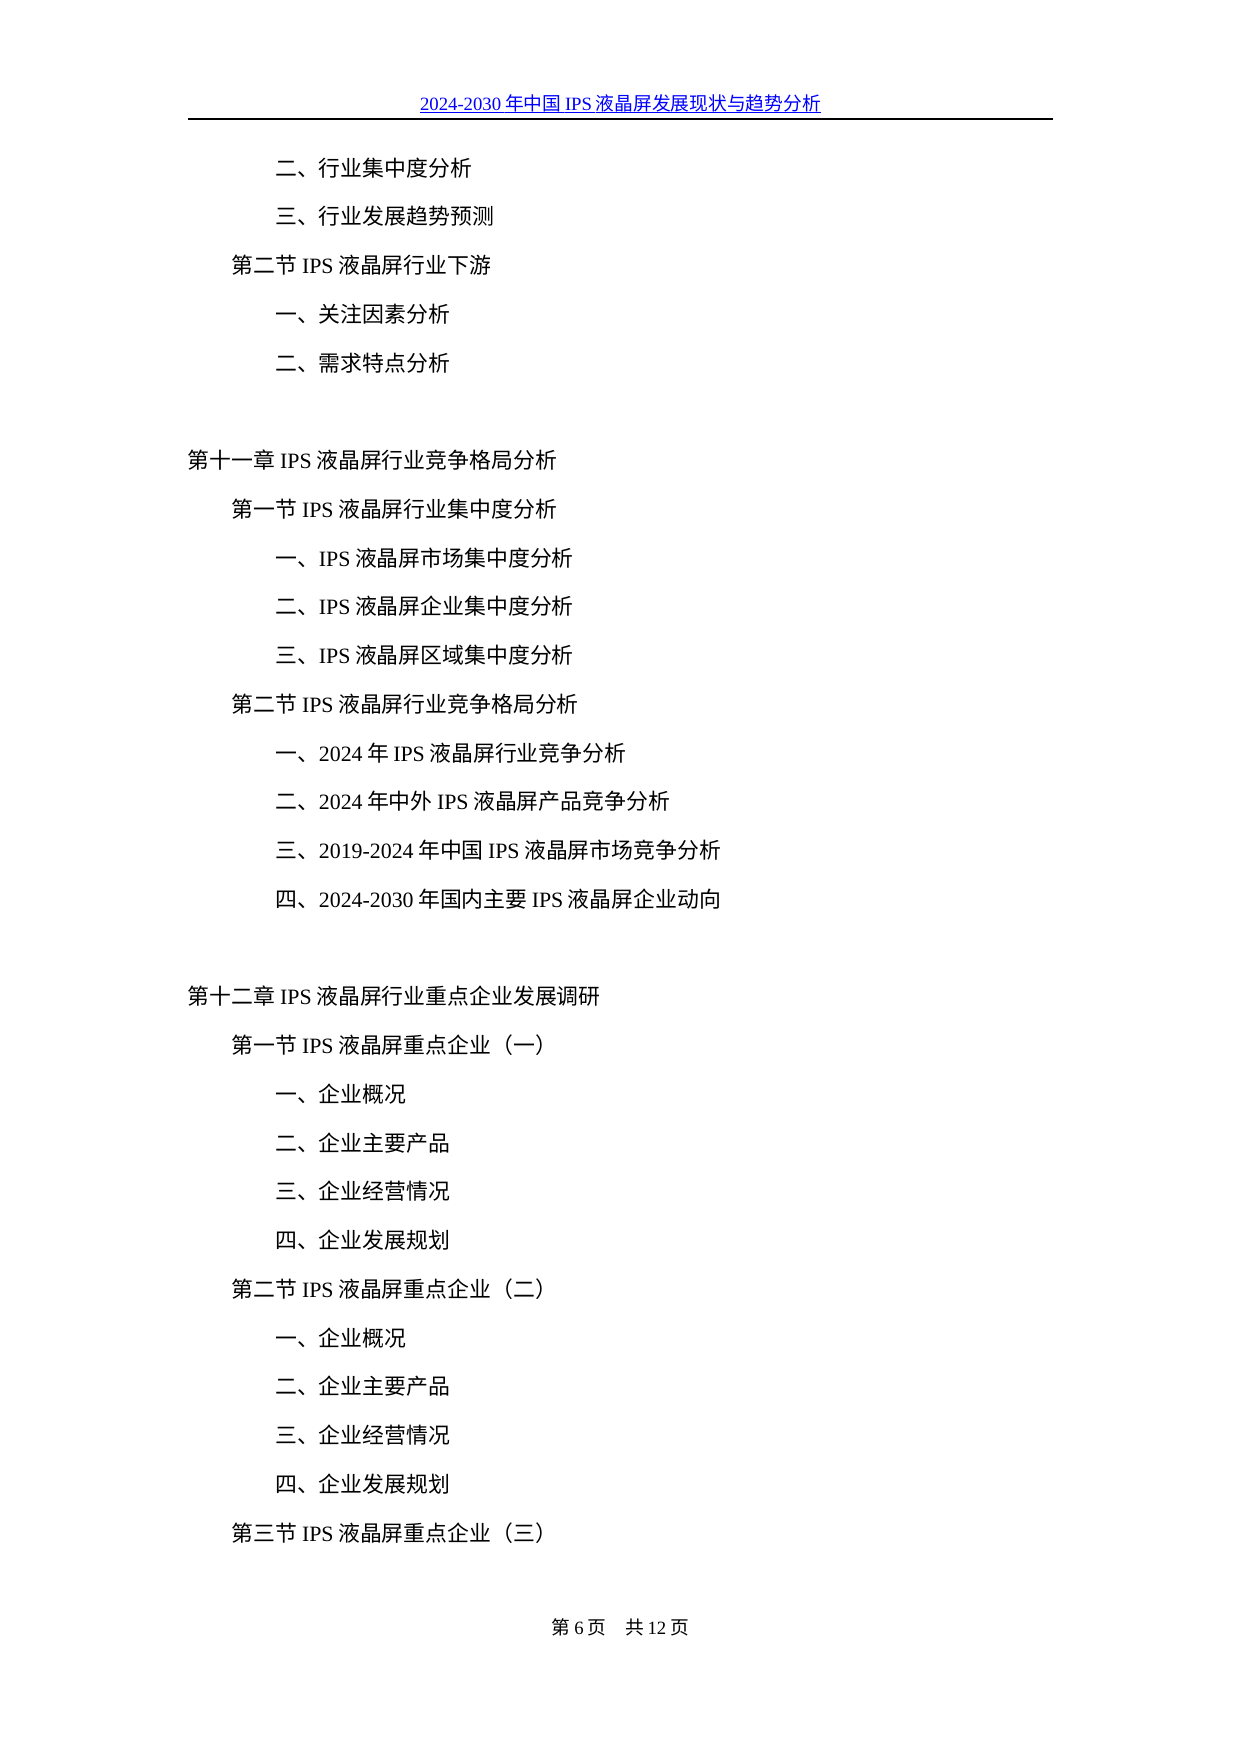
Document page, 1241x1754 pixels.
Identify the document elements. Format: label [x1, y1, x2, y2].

text [187, 150, 1053, 1548]
